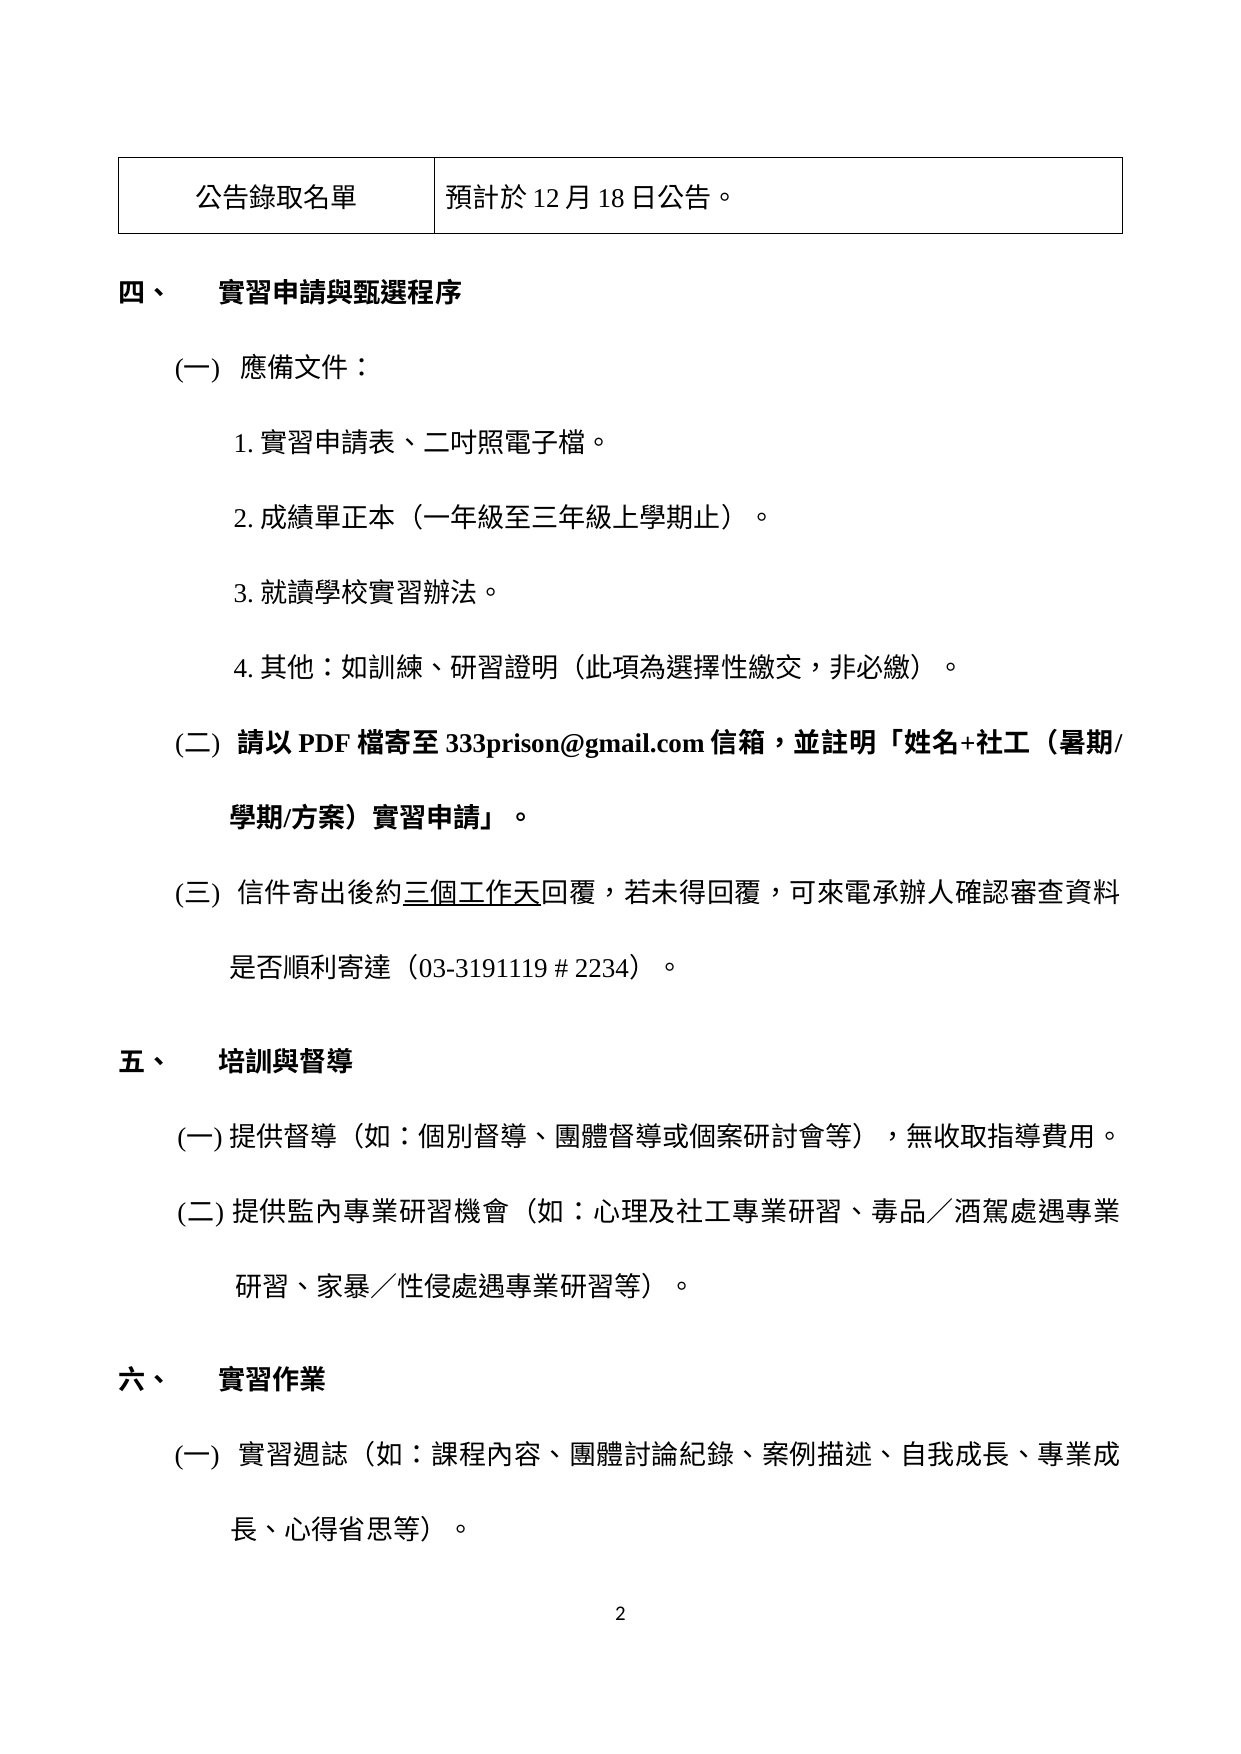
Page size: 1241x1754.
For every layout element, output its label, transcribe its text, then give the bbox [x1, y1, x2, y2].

table_cell 預計於12月18日公告。 [435, 158, 1122, 233]
list 實習申請與甄選程序 [118, 253, 1122, 328]
list 實習作業 [118, 1340, 1122, 1415]
list 請以PDF檔寄至333prison@gmail.com信箱，並註明「姓名+社工（暑期/學期/方案）實習申請」。 [175, 703, 1122, 853]
list 信件寄出後約三個工作天回覆，若未得回覆，可來電承辦人確認審查資料是否順利寄達（03-3191119 # 2234）。 [175, 853, 1122, 1003]
text (二) 提供監內專業研習機會（如：心理及社工專業研習、毒品／酒駕處遇專業研習、家暴／性侵處遇專業研習等）。 [177, 1172, 1122, 1322]
list 實習週誌（如：課程內容、團體討論紀錄、案例描述、自我成長、專業成長、心得省思等）。 [174, 1415, 1122, 1565]
text (一) 提供督導（如：個別督導、團體督導或個案研討會等），無收取指導費用。 [177, 1097, 1122, 1172]
list 應備文件： 1. 實習申請表、二吋照電子檔。 2. 成績單正本（一年級至三年級上學期止）。 3. 就讀學校實習辦法。 4. 其他：如訓練、研習證明（此項為選擇性繳交，非必繳）。 [174, 328, 1122, 703]
table_cell 公告錄取名單 [119, 158, 434, 233]
list 培訓與督導 [118, 1022, 1122, 1097]
